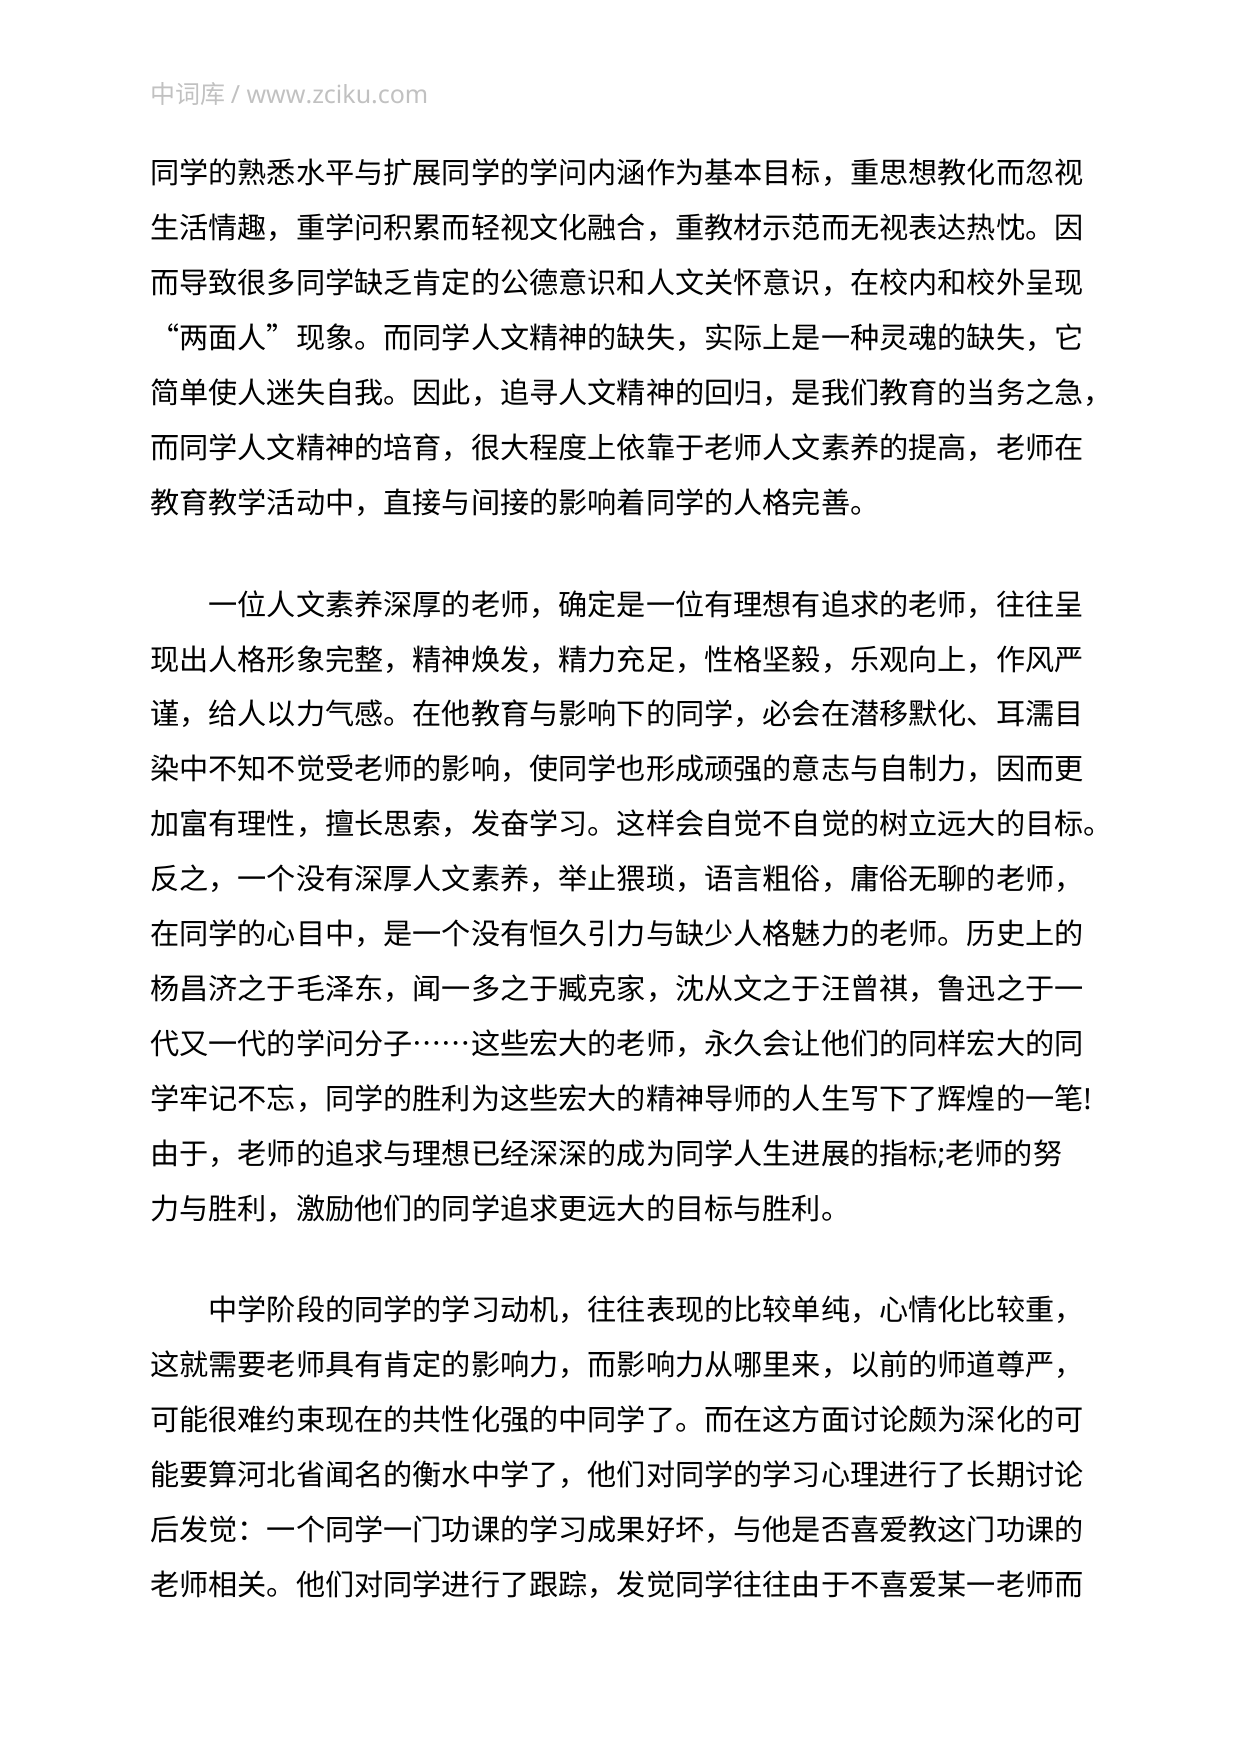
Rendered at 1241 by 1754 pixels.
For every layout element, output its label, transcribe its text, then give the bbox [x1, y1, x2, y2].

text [150, 1287, 1090, 1604]
text 一位人文素养深厚的老师，确定是一位有理想有追求的老师，往往呈现出人格形象完整，精神焕发，精力充足，性格坚毅，乐观向上，作风严谨，给人以力气感。在他教育与影响下的同学，必会在潜移默化、耳濡目染中不知不觉受老师的影响，使同学也形成顽强的意志与自制力，因而更加富有理性，擅长思索，发奋学习。这样会自觉不自觉的树立远大的目标。反之，一个没有深厚人文素养，举止猥琐，语言粗俗，庸俗无聊的老师，在同学的心目中，是一个没有恒久引力与缺少人格魅力的老师。历史上的杨昌济之于毛泽东，闻一多之于臧克家，沈从文之于汪曾祺，鲁迅之于一代又一代的学问分子……这些宏大的老师，永久会让他们的同样宏大的同学牢记不忘，同学的胜利为这些宏大的精神导师的人生写下了辉煌的一笔!由于，老师的追求与理想已经深深的成为同学人生进展的指标;老师的努力与胜利，激励他们的同学追求更远大的目标与胜利。 [150, 581, 1090, 1227]
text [150, 150, 1090, 522]
